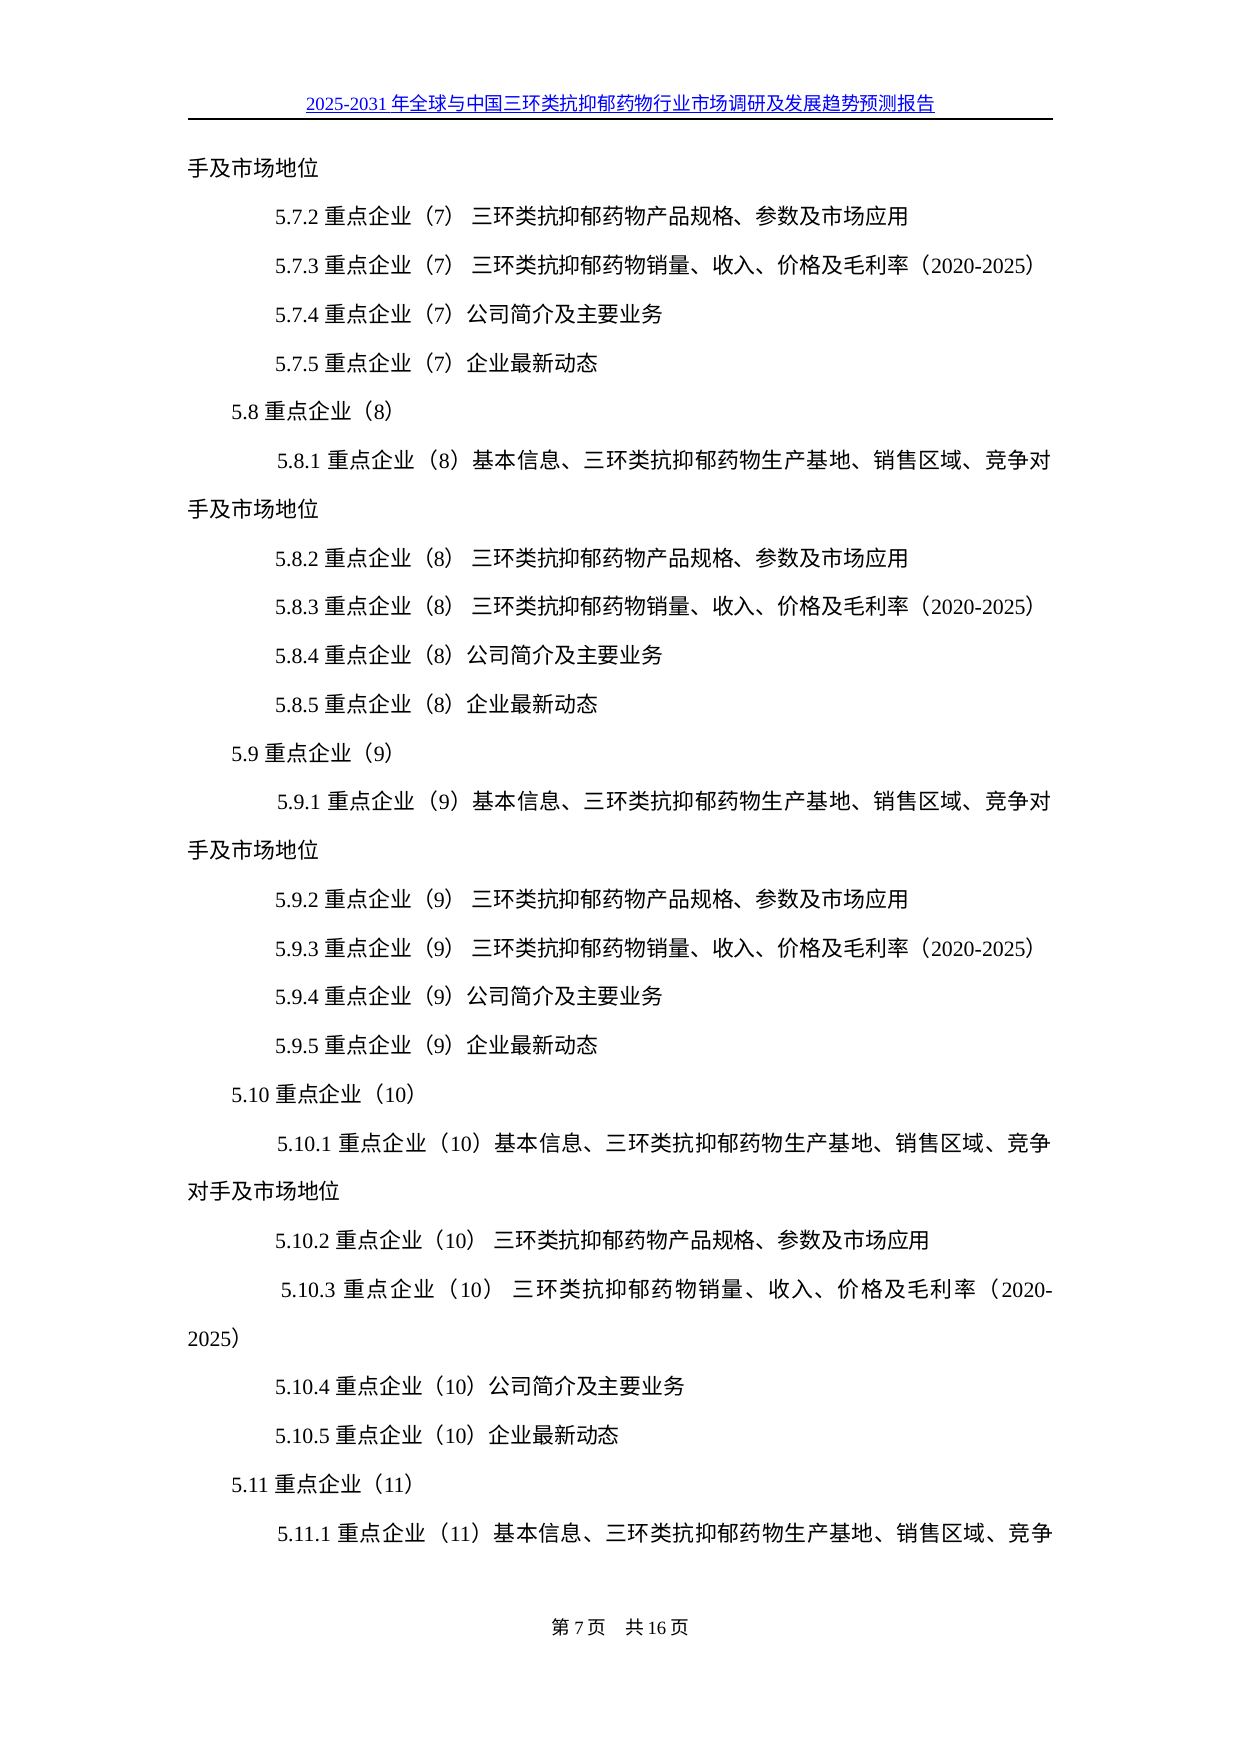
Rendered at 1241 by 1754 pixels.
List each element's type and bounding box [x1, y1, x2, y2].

text [187, 150, 1053, 1548]
